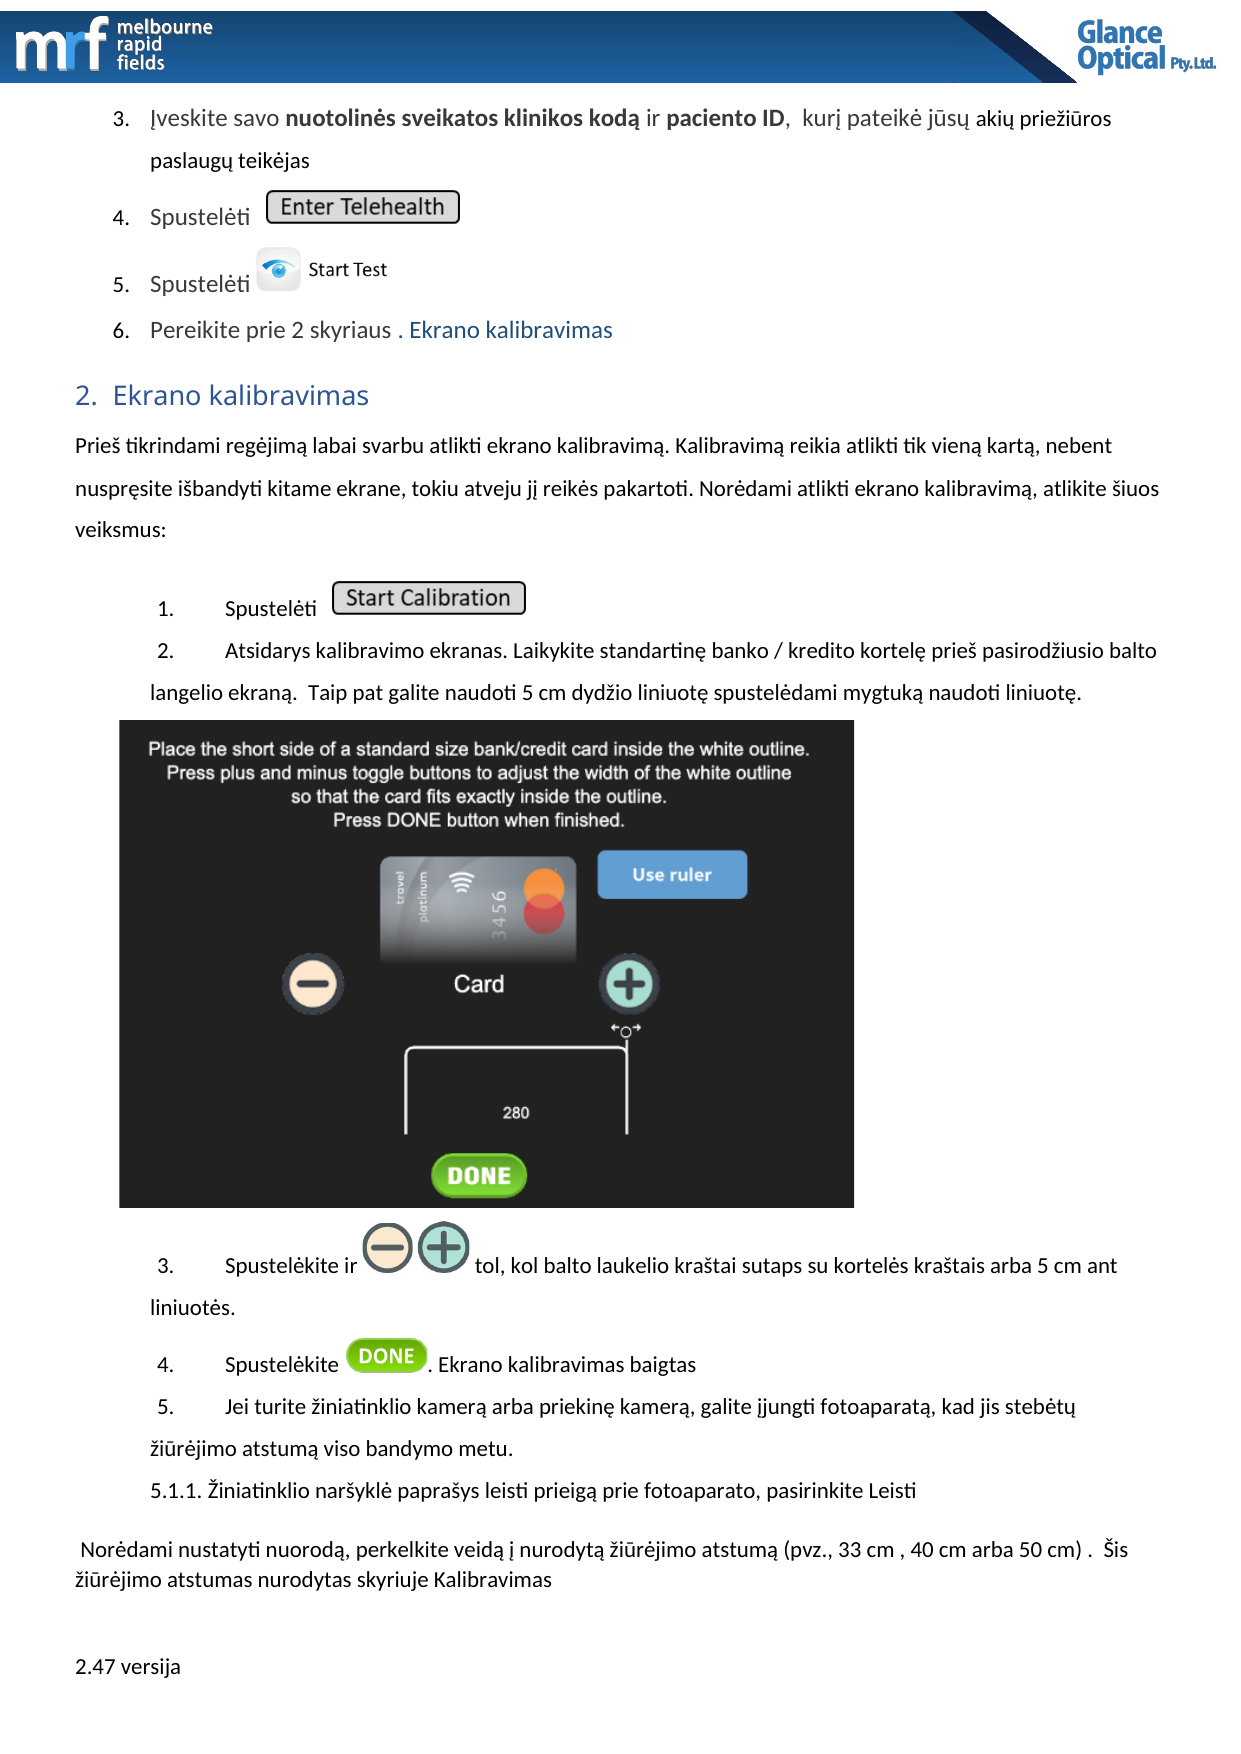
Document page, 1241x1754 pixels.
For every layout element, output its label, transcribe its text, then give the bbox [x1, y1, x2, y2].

picture [256, 247, 400, 293]
list Jei turite žiniatinklio kamerą arba priekinę kamerą, galite įjungti fotoaparatą, kad jis stebėtų žiūrėjimo atstumą viso bandymo metu. [150, 1392, 1165, 1462]
list Įveskite savo nuotolinės sveikatos klinikos kodą ir paciento ID, kurį pateikė jūsų akių priežiūros paslaugų teikėjas [112, 102, 1165, 174]
picture [1076, 15, 1221, 78]
list Atsidarys kalibravimo ekranas. Laikykite standartinę banko / kredito kortelę prieš pasirodžiusio balto langelio ekraną. Taip pat galite naudoti 5 cm dydžio liniuotę spustelėdami mygtuką naudoti liniuotę. [150, 636, 1165, 706]
list Spustelėti [112, 188, 1165, 232]
subtitle Ekrano kalibravimas [75, 376, 1165, 413]
list Spustelėkite . Ekrano kalibravimas baigtas [150, 1335, 1165, 1378]
picture [344, 1334, 428, 1373]
list Pereikite prie 2 skyriaus . Ekrano kalibravimas [112, 314, 1165, 344]
picture [362, 1223, 413, 1273]
list Spustelėti [112, 247, 1165, 299]
list Spustelėkite ir tol, kol balto laukelio kraštai sutaps su kortelės kraštais arba 5 cm ant liniuotės. [150, 1221, 1165, 1321]
picture [11, 15, 217, 86]
picture [417, 1221, 470, 1273]
text Prieš tikrindami regėjimą labai svarbu atlikti ekrano kalibravimą. Kalibravimą reikia atlikti tik vieną kartą, nebent nuspręsite išbandyti kitame ekrane, tokiu atveju jį reikės pakartoti. Norėdami atlikti ekrano kalibravimą, atlikite šiuos veiksmus: [75, 432, 1165, 544]
text Norėdami nustatyti nuorodą, perkelkite veidą į nurodytą žiūrėjimo atstumą (pvz., 33 cm , 40 cm arba 50 cm) . Šis žiūrėjimo atstumas nurodytas skyriuje Kalibravimas [75, 1535, 1165, 1593]
picture [119, 720, 855, 1208]
picture [322, 574, 536, 617]
list Žiniatinklio naršyklė paprašys leisti prieigą prie fotoaparato, pasirinkite Leisti [150, 1476, 1165, 1504]
list Spustelėti [150, 574, 1165, 622]
picture [256, 188, 470, 226]
